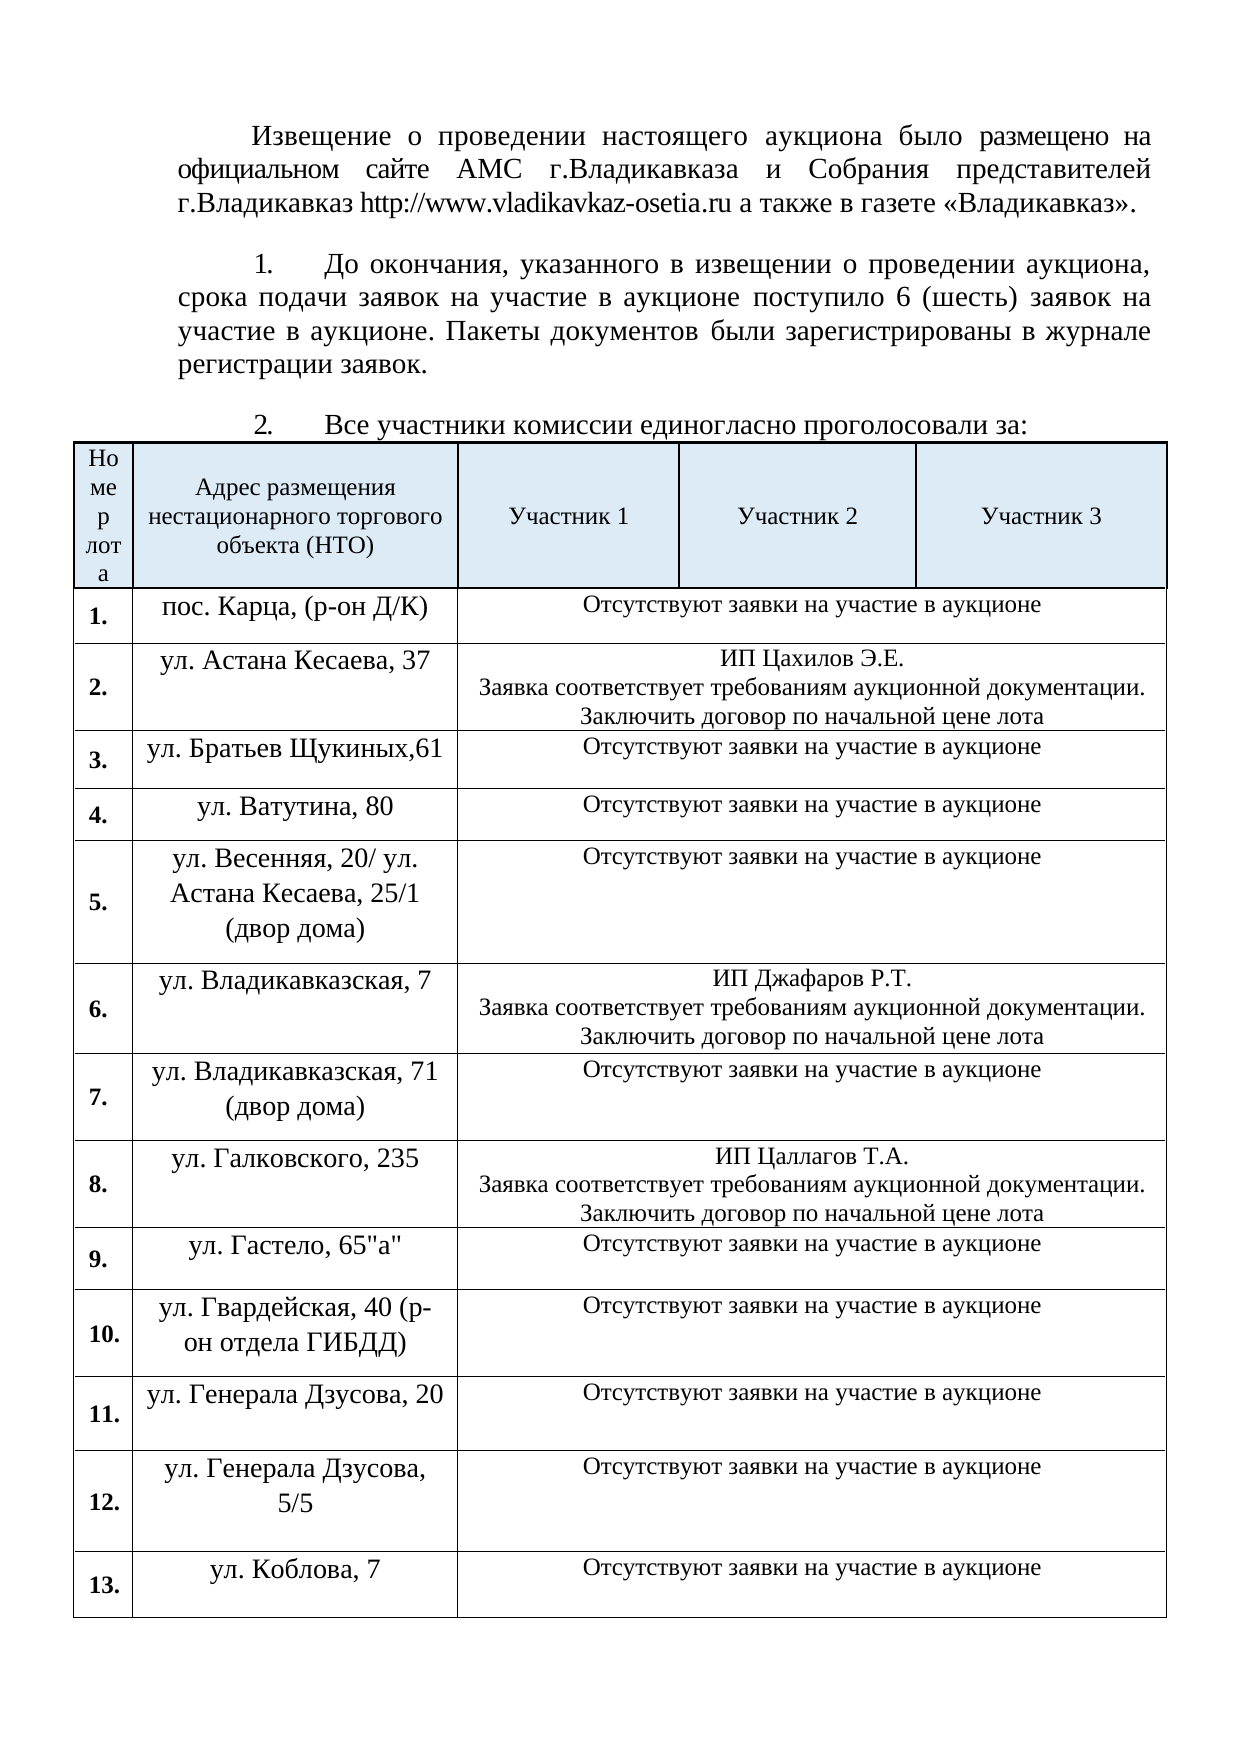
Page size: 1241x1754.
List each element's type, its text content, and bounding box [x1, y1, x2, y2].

text Извещение о проведении настоящего аукциона было размещено на официальном сайте АМС г.Владикавказа и Собрания представителей г.Владикавказ http://www.vladikavkaz-osetia.ru а также в газете «Владикавказ». [177, 118, 1152, 219]
table_cell ул. Владикавказская, 71 (двор дома) [133, 1054, 457, 1140]
table_cell ул. Весенняя, 20/ ул. Астана Кесаева, 25/1 (двор дома) [133, 841, 457, 962]
table_cell Отсутствуют заявки на участие в аукционе [458, 587, 1166, 642]
table_cell [74, 963, 132, 1053]
table_header Участник 2 [680, 444, 915, 587]
table_cell [74, 788, 132, 840]
table_cell [74, 1289, 132, 1376]
table_cell Отсутствуют заявки на участие в аукционе [458, 1450, 1166, 1551]
table_cell [74, 1140, 132, 1227]
table_cell ИП Цаллагов Т.А. Заявка соответствует требованиям аукционной документации. Заключить договор по начальной цене лота [458, 1140, 1166, 1227]
table_cell Отсутствуют заявки на участие в аукционе [458, 1376, 1166, 1450]
table_cell Отсутствуют заявки на участие в аукционе [458, 1227, 1166, 1289]
table_cell ул. Гвардейская, 40 (р-он отдела ГИБДД) [133, 1290, 457, 1376]
table_cell ул. Астана Кесаева, 37 [133, 644, 457, 730]
table_cell Отсутствуют заявки на участие в аукционе [458, 730, 1166, 788]
table_cell ИП Цахилов Э.Е. Заявка соответствует требованиям аукционной документации. Заключить договор по начальной цене лота [458, 643, 1166, 730]
table_cell Отсутствуют заявки на участие в аукционе [458, 1551, 1166, 1617]
table_cell ул. Коблова, 7 [133, 1552, 457, 1617]
table_cell Отсутствуют заявки на участие в аукционе [458, 1053, 1166, 1140]
table_cell [74, 589, 132, 642]
table_cell Отсутствуют заявки на участие в аукционе [458, 840, 1166, 962]
table_cell Отсутствуют заявки на участие в аукционе [458, 1289, 1166, 1376]
list До окончания, указанного в извещении о проведении аукциона, срока подачи заявок на участие в аукционе поступило 6 (шесть) заявок на участие в аукционе. Пакеты документов были зарегистрированы в журнале регистрации заявок. [178, 246, 1152, 380]
table_cell ул. Генерала Дзусова, 5/5 [133, 1451, 457, 1551]
table_cell ул. Владикавказская, 7 [133, 964, 457, 1053]
table_cell [74, 1450, 132, 1551]
list Все участники комиссии единогласно проголосовали за: [178, 408, 1152, 441]
table_cell ул. Братьев Щукиных,61 [133, 731, 457, 788]
table_cell [74, 1227, 132, 1289]
table_cell ул. Генерала Дзусова, 20 [133, 1377, 457, 1450]
table_header Адрес размещения нестационарного торгового объекта (НТО) [134, 444, 457, 587]
table_cell пос. Карца, (р-он Д/К) [133, 589, 457, 642]
table_cell ул. Ватутина, 80 [133, 789, 457, 840]
table_cell ул. Гастело, 65"а" [133, 1228, 457, 1289]
table_cell [74, 643, 132, 730]
table_cell Отсутствуют заявки на участие в аукционе [458, 788, 1166, 840]
table_cell [74, 840, 132, 962]
table_header Номер лота [75, 444, 132, 587]
table_cell [74, 1376, 132, 1450]
table_header Участник 1 [459, 444, 678, 587]
table_cell [74, 1053, 132, 1140]
table_header Участник 3 [917, 444, 1166, 587]
table_cell [74, 730, 132, 788]
table_cell ул. Галковского, 235 [133, 1141, 457, 1227]
table_cell ИП Джафаров Р.Т. Заявка соответствует требованиям аукционной документации. Заключить договор по начальной цене лота [458, 963, 1166, 1053]
table_cell [74, 1551, 132, 1617]
